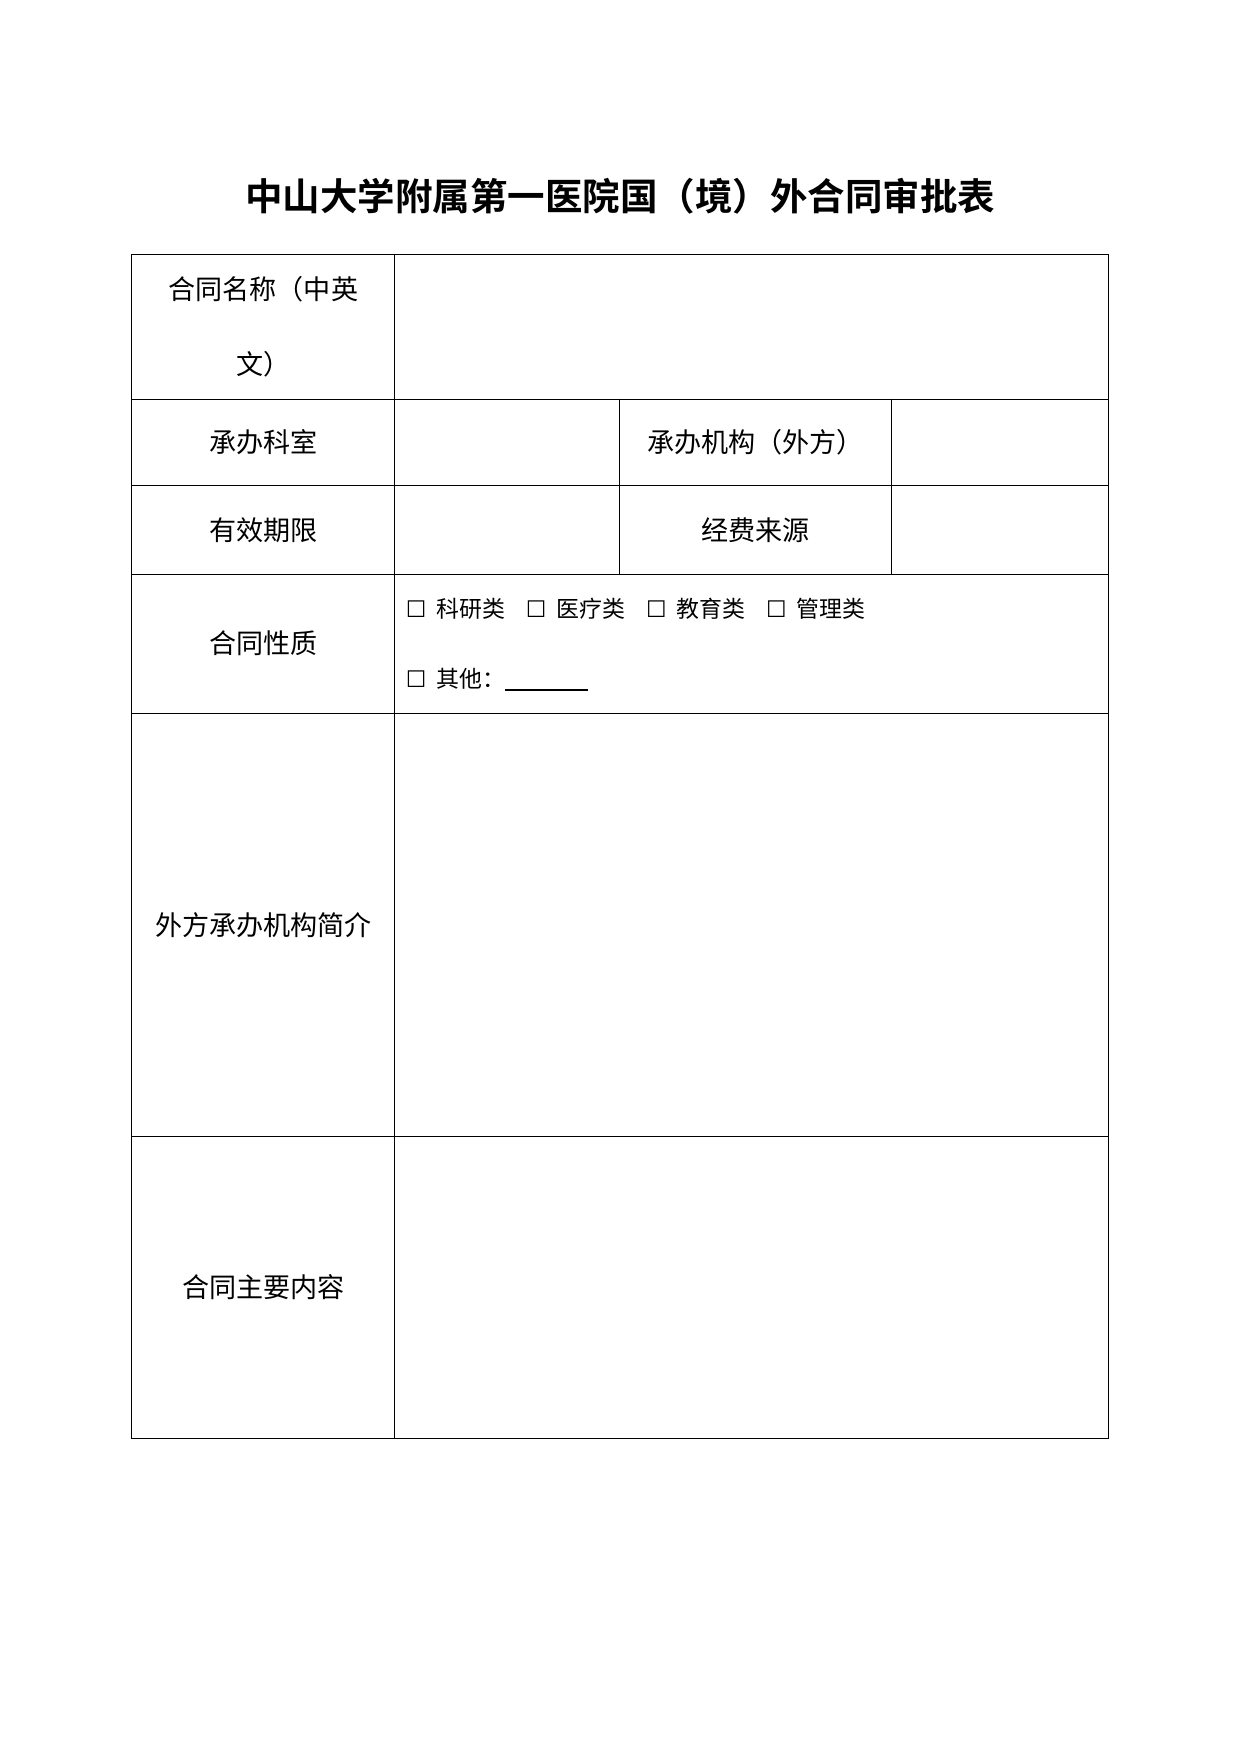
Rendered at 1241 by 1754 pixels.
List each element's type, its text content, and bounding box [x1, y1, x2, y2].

table_cell [892, 486, 1108, 573]
table_cell 合同性质 [132, 575, 394, 713]
table_cell [892, 400, 1108, 485]
table_cell 承办科室 [132, 400, 394, 485]
table_cell 经费来源 [620, 486, 891, 573]
table_cell [395, 714, 1108, 1136]
table_cell [395, 486, 619, 573]
table_cell 承办机构（外方） [620, 400, 891, 485]
table_header 合同名称（中英文） [132, 255, 394, 398]
table_cell 合同主要内容 [132, 1137, 394, 1438]
table_cell 有效期限 [132, 486, 394, 573]
table_cell ☐ 科研类 ☐ 医疗类 ☐ 教育类 ☐ 管理类 ☐ 其他： [395, 575, 1108, 713]
table_cell [395, 400, 619, 485]
table_cell [395, 1137, 1108, 1438]
text 中山大学附属第一医院国（境）外合同审批表 [187, 162, 1053, 227]
table_header [395, 255, 1108, 398]
table_cell 外方承办机构简介 [132, 714, 394, 1136]
